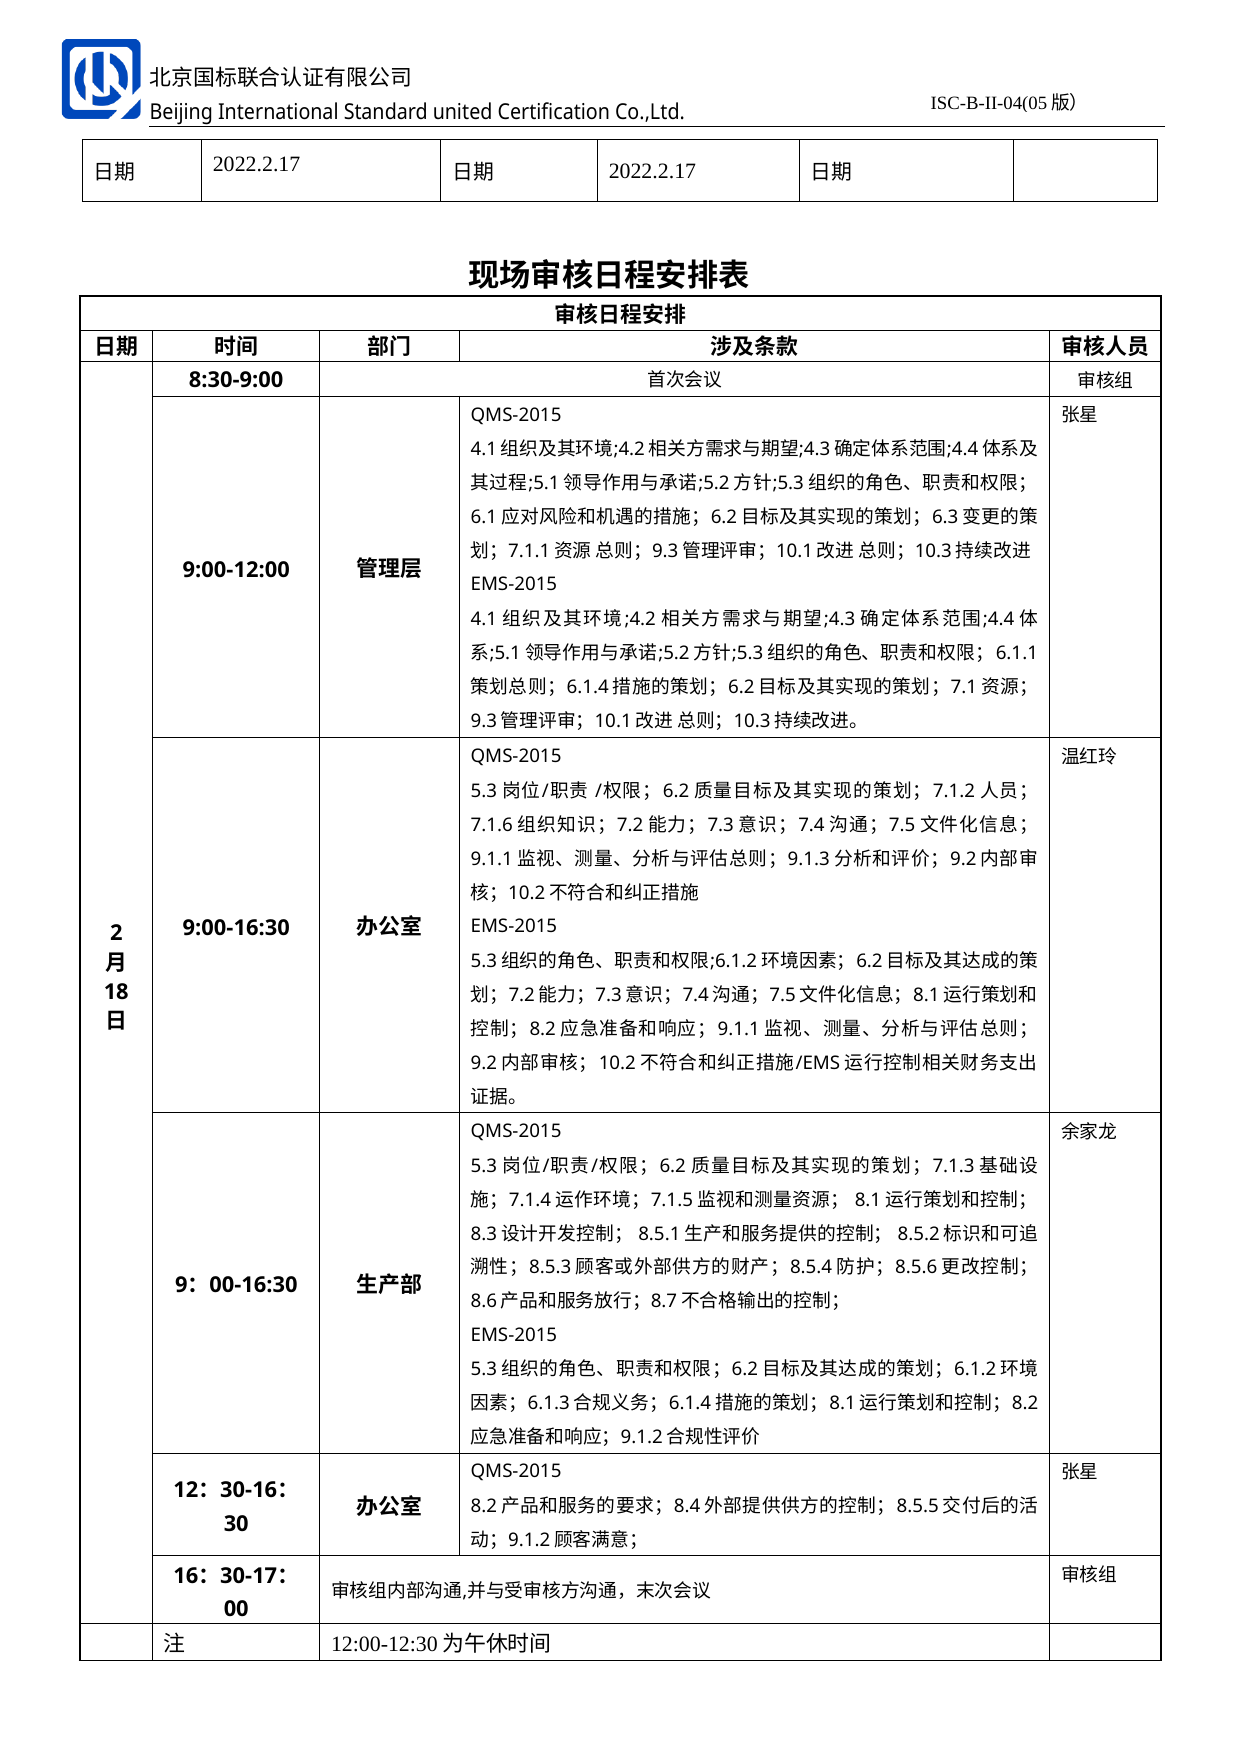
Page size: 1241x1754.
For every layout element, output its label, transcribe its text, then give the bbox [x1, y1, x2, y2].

table_cell 12:00-12:30为午休时间 [320, 1624, 1049, 1660]
table_cell 9：00-16:30 [153, 1113, 319, 1452]
table_cell QMS-2015 4.1组织及其环境;4.2相关方需求与期望;4.3确定体系范围;4.4体系及其过程;5.1领导作用与承诺;5.2方针;5.3组织的角色、职责和权限；6.1应对风险和机遇的措施；6.2目标及其实现的策划；6.3变更的策划；7.1.1资源 总则；9.3管理评审；10.1改进 总则；10.3持续改进 EMS-2015 4.1组织及其环境;4.2相关方需求与期望;4.3确定体系范围;4.4体系;5.1领导作用与承诺;5.2方针;5.3组织的角色、职责和权限；6.1.1策划总则；6.1.4措施的策划；6.2目标及其实现的策划；7.1资源；9.3管理评审；10.1改进 总则；10.3持续改进。 [460, 397, 1049, 737]
table_cell 温红玲 [1050, 738, 1160, 1112]
table_cell QMS-2015 5.3岗位/职责/权限；6.2质量目标及其实现的策划；7.1.3基础设施；7.1.4运作环境；7.1.5监视和测量资源； 8.1运行策划和控制；8.3设计开发控制； 8.5.1生产和服务提供的控制； 8.5.2标识和可追溯性；8.5.3顾客或外部供方的财产；8.5.4防护；8.5.6更改控制；8.6产品和服务放行；8.7不合格输出的控制； EMS-2015 5.3组织的角色、职责和权限；6.2目标及其达成的策划；6.1.2环境因素；6.1.3合规义务；6.1.4措施的策划；8.1运行策划和控制；8.2应急准备和响应；9.1.2合规性评价 [460, 1113, 1049, 1452]
table_cell 审核组 [1050, 362, 1160, 396]
table_cell 涉及条款 [460, 331, 1049, 361]
table_cell 时间 [153, 331, 319, 361]
table_cell 2022.2.17 [598, 140, 799, 201]
table_cell 办公室 [320, 1454, 459, 1555]
table_cell 首次会议 [320, 362, 1049, 396]
table_cell 9:00-16:30 [153, 738, 319, 1112]
table_cell 16：30-17：00 [153, 1556, 319, 1623]
table_cell 管理层 [320, 397, 459, 737]
table_header 审核日程安排 [81, 297, 1160, 330]
table_cell QMS-2015 8.2产品和服务的要求；8.4外部提供供方的控制；8.5.5交付后的活动；9.1.2顾客满意； [460, 1454, 1049, 1555]
table_cell 部门 [320, 331, 459, 361]
table_cell [1050, 1624, 1160, 1660]
table_cell 审核组内部沟通,并与受审核方沟通，末次会议 [320, 1556, 1049, 1623]
table_cell 2 月 18 日 [81, 362, 152, 1623]
table_cell 日期 [81, 331, 152, 361]
table_cell [81, 1624, 152, 1660]
table_cell 余家龙 [1050, 1113, 1160, 1452]
table_cell 审核人员 [1050, 331, 1160, 361]
table_cell 张星 [1050, 1454, 1160, 1555]
table_cell 办公室 [320, 738, 459, 1112]
table_cell 12：30-16：30 [153, 1454, 319, 1555]
table_cell 张星 [1050, 397, 1160, 737]
table_cell 9:00-12:00 [153, 397, 319, 737]
table_cell 生产部 [320, 1113, 459, 1452]
text 现场审核日程安排表 [75, 253, 1165, 295]
table_cell 2022.2.17 [202, 140, 440, 201]
table_cell 注 [153, 1624, 319, 1660]
table_cell QMS-2015 5.3岗位/职责 /权限；6.2质量目标及其实现的策划；7.1.2人员；7.1.6组织知识；7.2能力；7.3意识；7.4沟通；7.5文件化信息；9.1.1监视、测量、分析与评估总则；9.1.3分析和评价；9.2内部审核；10.2不符合和纠正措施 EMS-2015 5.3组织的角色、职责和权限;6.1.2环境因素；6.2目标及其达成的策划；7.2能力；7.3意识；7.4沟通；7.5文件化信息；8.1运行策划和控制；8.2应急准备和响应；9.1.1监视、测量、分析与评估总则；9.2内部审核；10.2不符合和纠正措施/EMS运行控制相关财务支出证据。 [460, 738, 1049, 1112]
table_cell [1014, 140, 1157, 201]
picture [61, 39, 141, 119]
table_cell 日期 [800, 140, 1013, 201]
table_cell 8:30-9:00 [153, 362, 319, 396]
table_cell 日期 [441, 140, 597, 201]
table_cell 审核组 [1050, 1556, 1160, 1623]
table_cell 日期 [83, 140, 201, 201]
